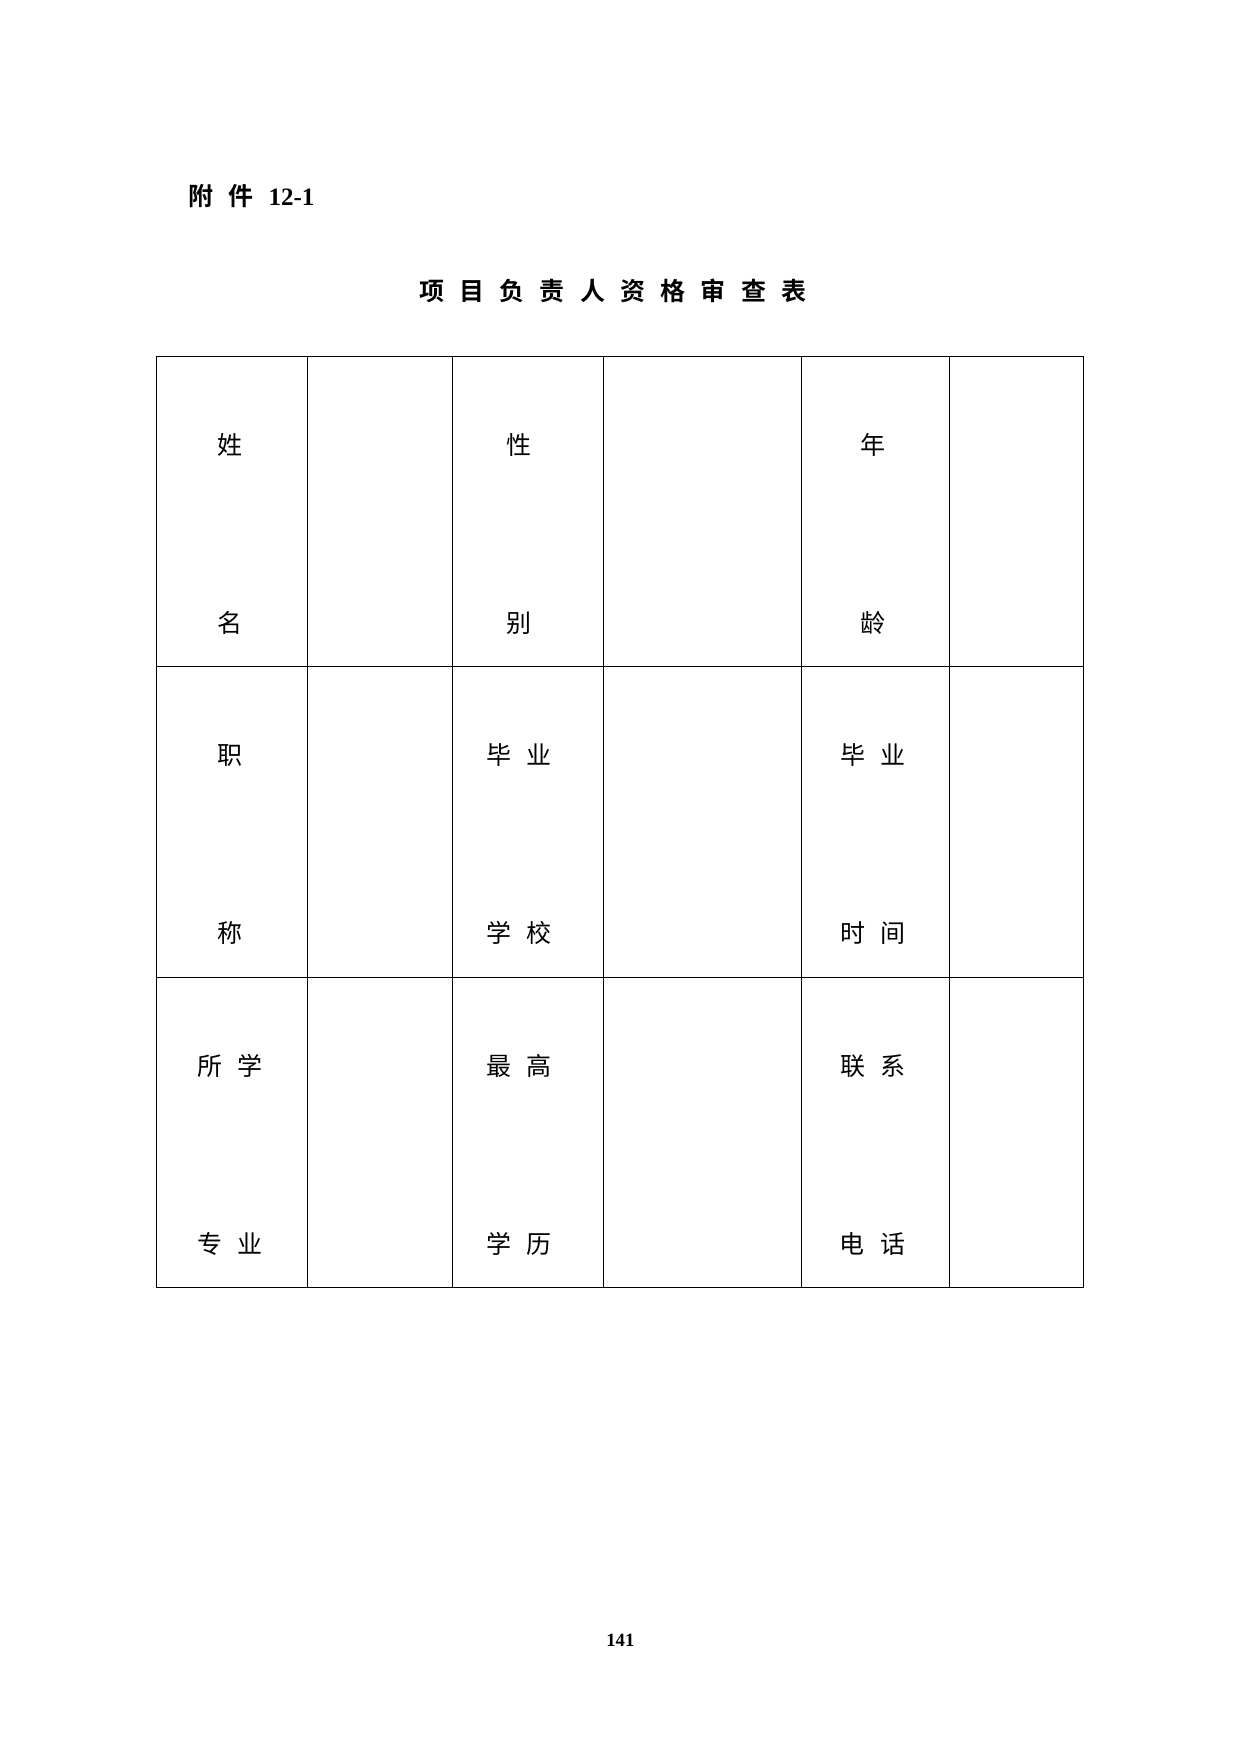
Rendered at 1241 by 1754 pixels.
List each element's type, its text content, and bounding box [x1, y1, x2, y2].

table_cell 最高学历 [453, 978, 603, 1287]
table_header 姓 名 [157, 357, 307, 666]
table_cell [604, 978, 801, 1287]
table_header [950, 357, 1083, 666]
table_cell 联系电话 [802, 978, 949, 1287]
table_cell 毕业时间 [802, 667, 949, 977]
text 项目负责人资格审查表 [188, 260, 1052, 319]
table_cell [308, 978, 452, 1287]
table_cell [950, 978, 1083, 1287]
table_header [308, 357, 452, 666]
table_header [604, 357, 801, 666]
table_cell 所学专业 [157, 978, 307, 1287]
table_cell [604, 667, 801, 977]
table_header 年 龄 [802, 357, 949, 666]
table_cell 职 称 [157, 667, 307, 977]
table_header 性 别 [453, 357, 603, 666]
table_cell [950, 667, 1083, 977]
table_cell [308, 667, 452, 977]
table_cell 毕业学校 [453, 667, 603, 977]
text 附件12-1 [188, 164, 1052, 224]
